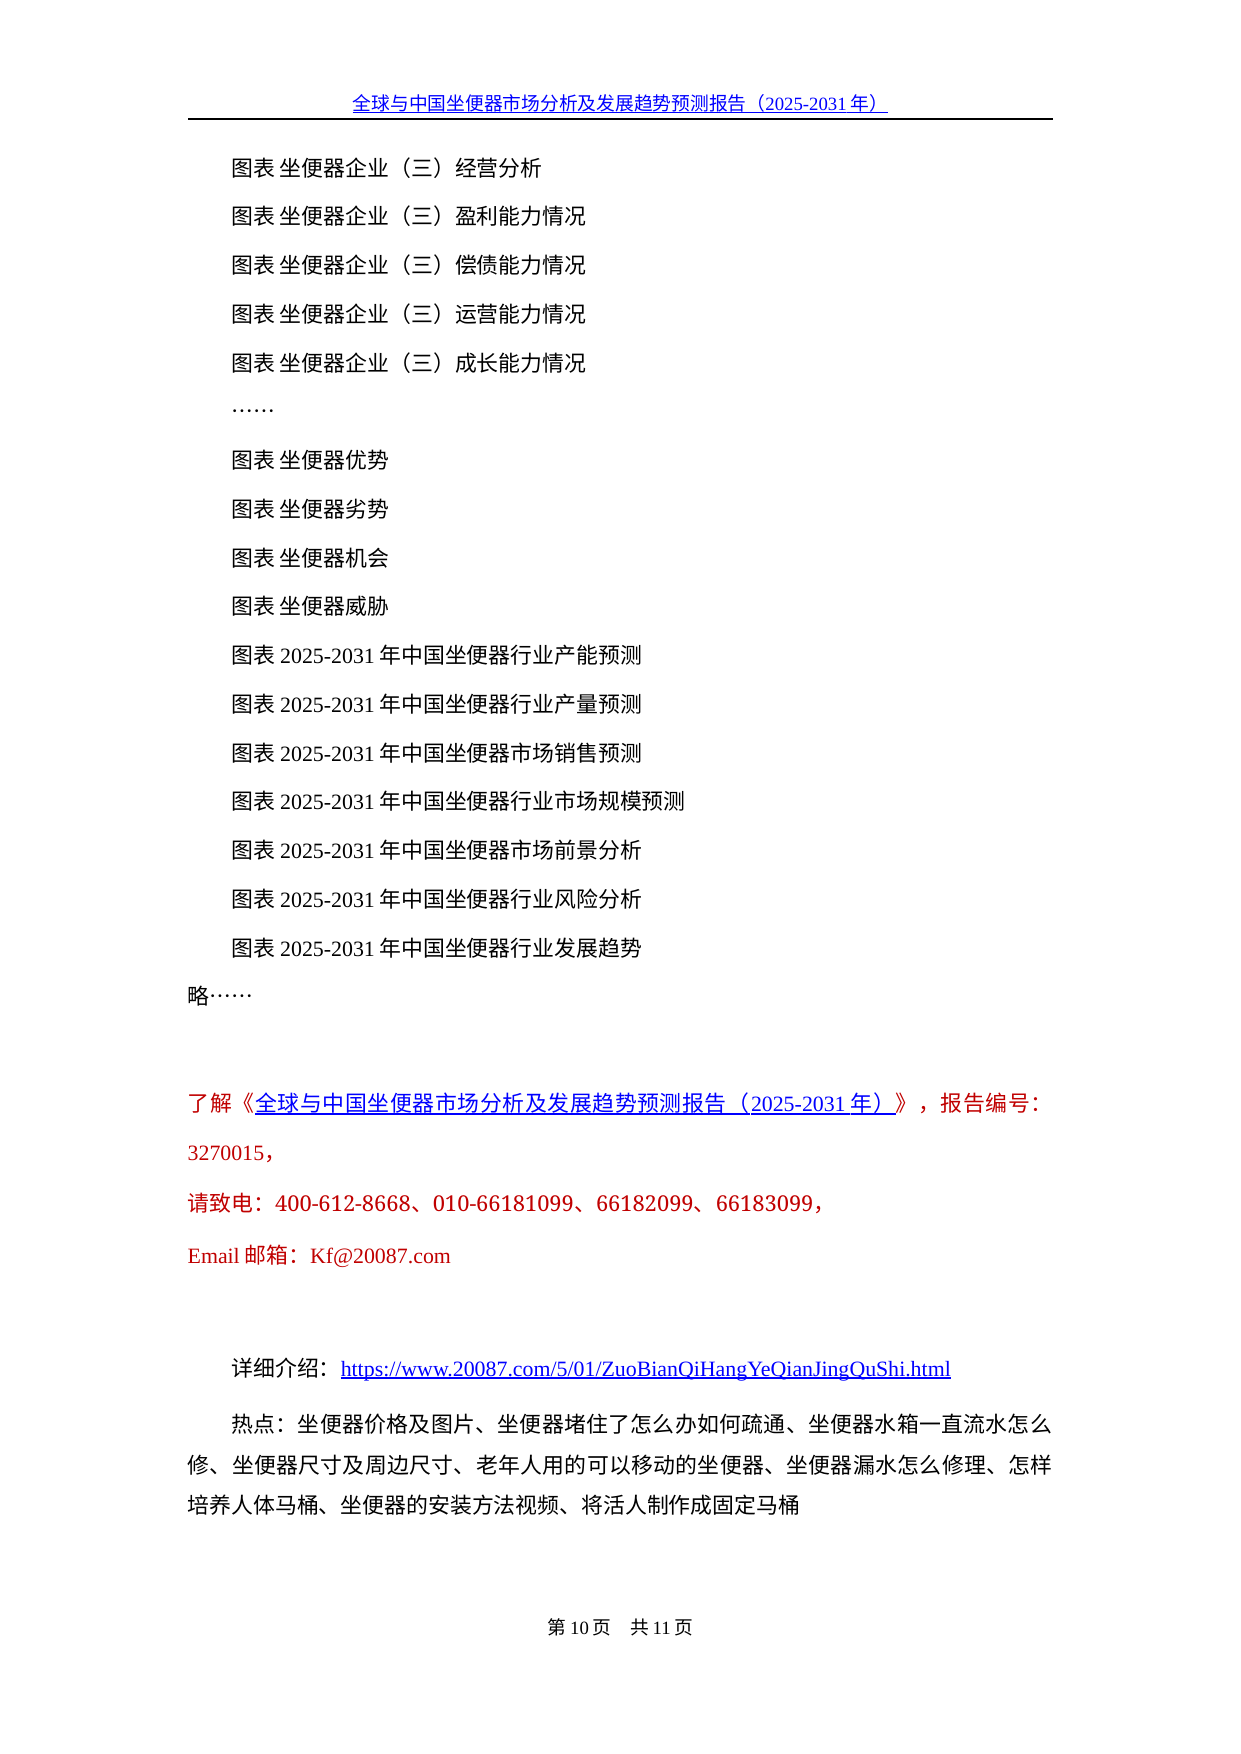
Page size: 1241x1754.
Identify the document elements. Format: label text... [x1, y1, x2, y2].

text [187, 150, 1053, 1011]
text 请致电：400-612-8668、010-66181099、66182099、66183099， [187, 1186, 1053, 1218]
text 详细介绍：https://www.20087.com/5/01/ZuoBianQiHangYeQianJingQuShi.html [187, 1350, 1053, 1383]
text 了解《全球与中国坐便器市场分析及发展趋势预测报告（2025-2031年）》，报告编号：3270015， [187, 1085, 1053, 1167]
text 热点：坐便器价格及图片、坐便器堵住了怎么办如何疏通、坐便器水箱一直流水怎么修、坐便器尺寸及周边尺寸、老年人用的可以移动的坐便器、坐便器漏水怎么修理、怎样培养人体马桶、坐便器的安装方法视频、将活人制作成固定马桶 [187, 1407, 1053, 1521]
text Email邮箱：Kf@20087.com [187, 1237, 1053, 1270]
